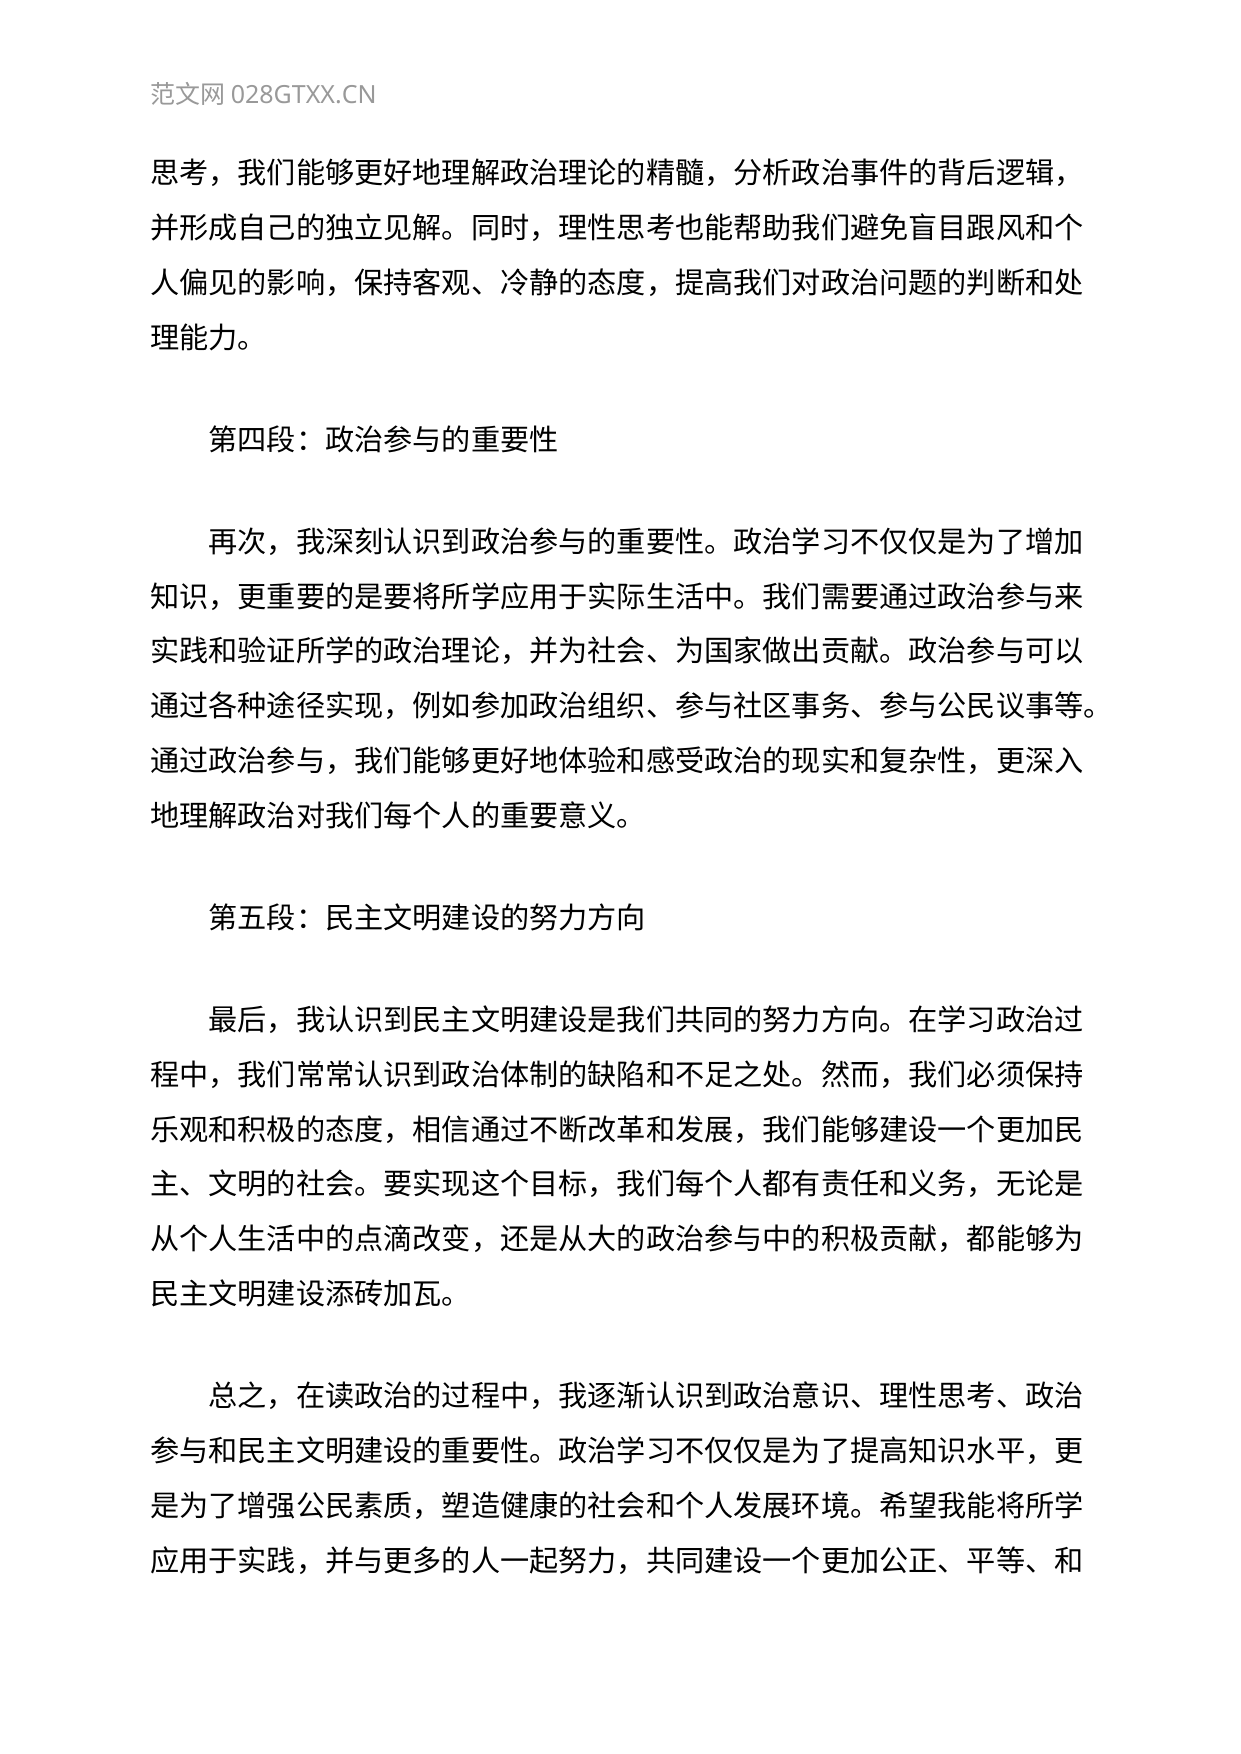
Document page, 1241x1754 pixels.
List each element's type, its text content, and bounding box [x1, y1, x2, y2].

text 再次，我深刻认识到政治参与的重要性。政治学习不仅仅是为了增加知识，更重要的是要将所学应用于实际生活中。我们需要通过政治参与来实践和验证所学的政治理论，并为社会、为国家做出贡献。政治参与可以通过各种途径实现，例如参加政治组织、参与社区事务、参与公民议事等。通过政治参与，我们能够更好地体验和感受政治的现实和复杂性，更深入地理解政治对我们每个人的重要意义。 [150, 518, 1090, 835]
text 最后，我认识到民主文明建设是我们共同的努力方向。在学习政治过程中，我们常常认识到政治体制的缺陷和不足之处。然而，我们必须保持乐观和积极的态度，相信通过不断改革和发展，我们能够建设一个更加民主、文明的社会。要实现这个目标，我们每个人都有责任和义务，无论是从个人生活中的点滴改变，还是从大的政治参与中的积极贡献，都能够为民主文明建设添砖加瓦。 [150, 996, 1090, 1313]
text 第五段：民主文明建设的努力方向 [150, 894, 1090, 937]
text 第四段：政治参与的重要性 [150, 416, 1090, 459]
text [150, 150, 1090, 357]
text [150, 1372, 1090, 1579]
